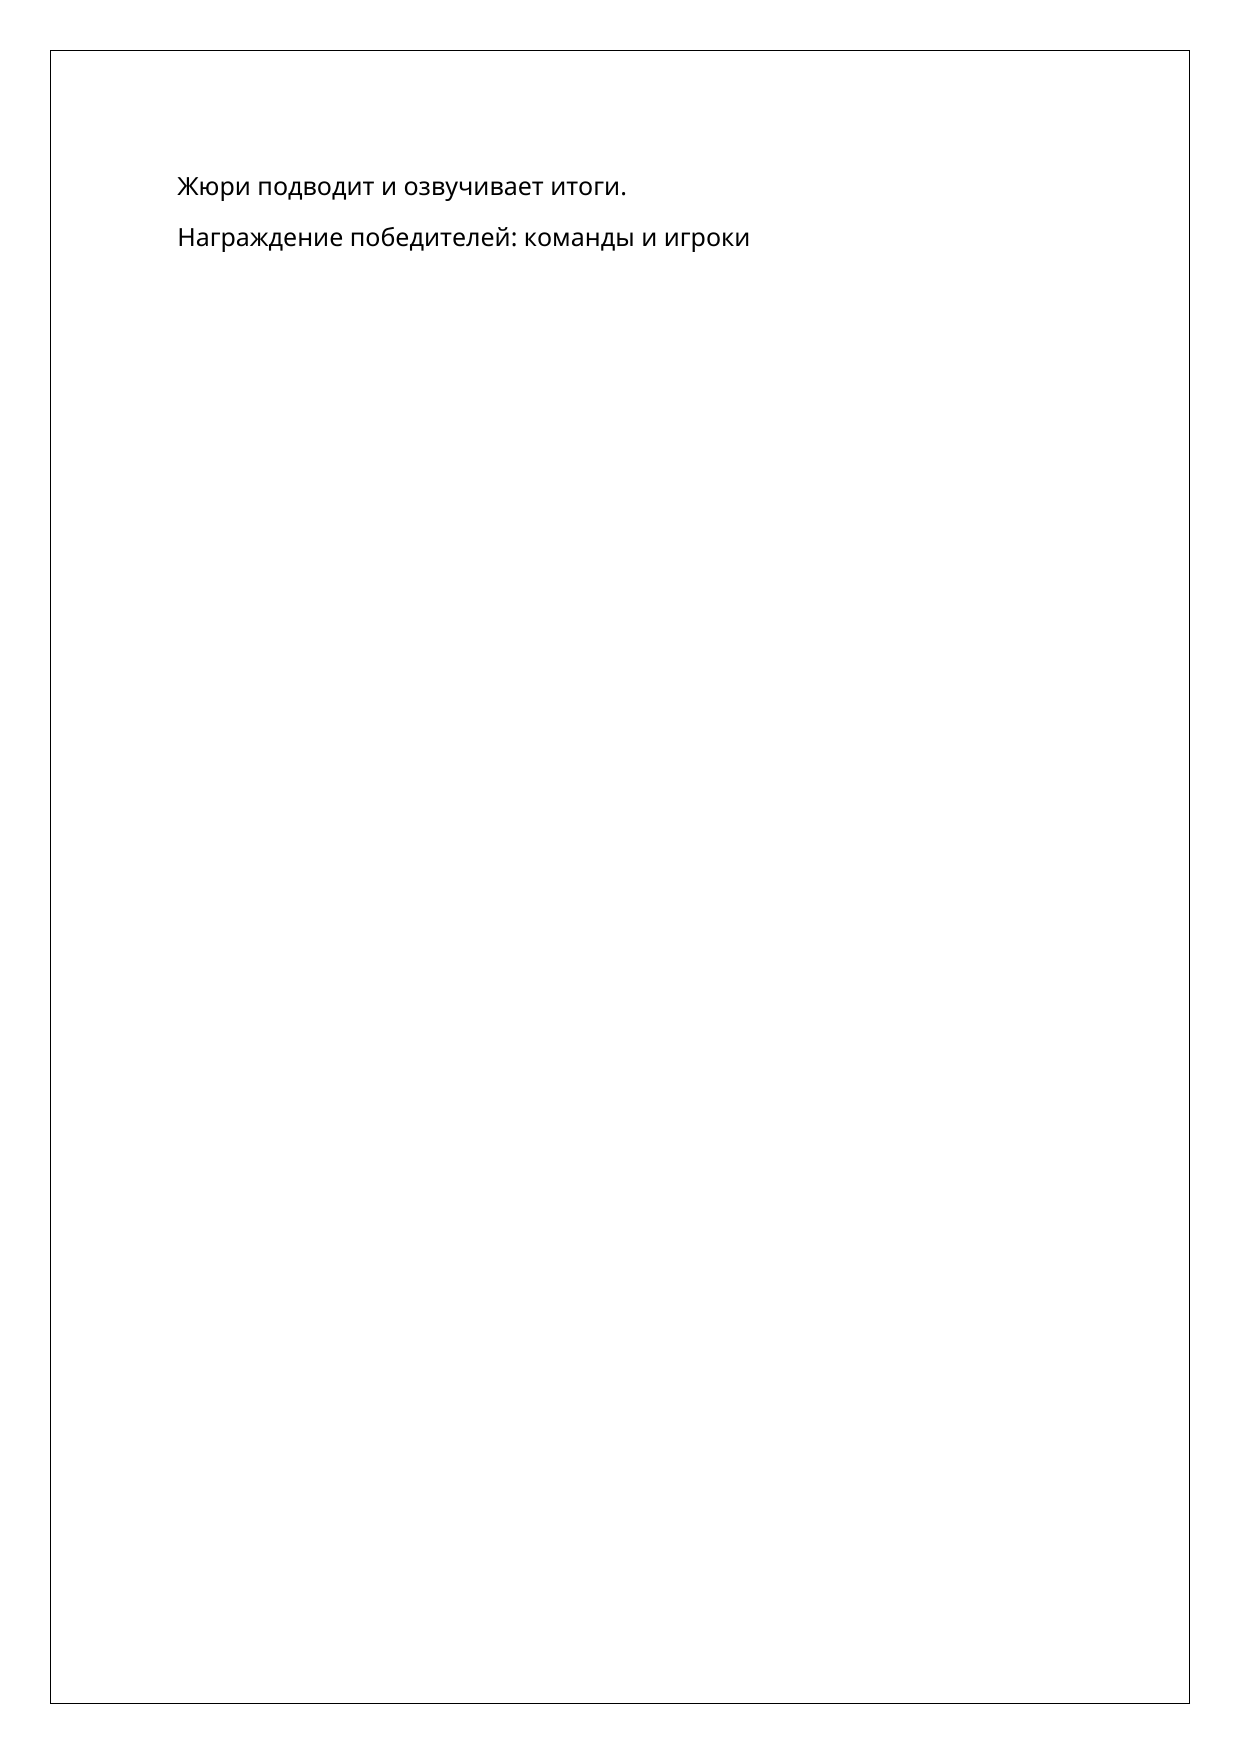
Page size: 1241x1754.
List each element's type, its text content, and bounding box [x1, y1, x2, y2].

text Жюри подводит и озвучивает итоги. [177, 169, 1152, 203]
text Награждение победителей: команды и игроки [177, 220, 1152, 254]
